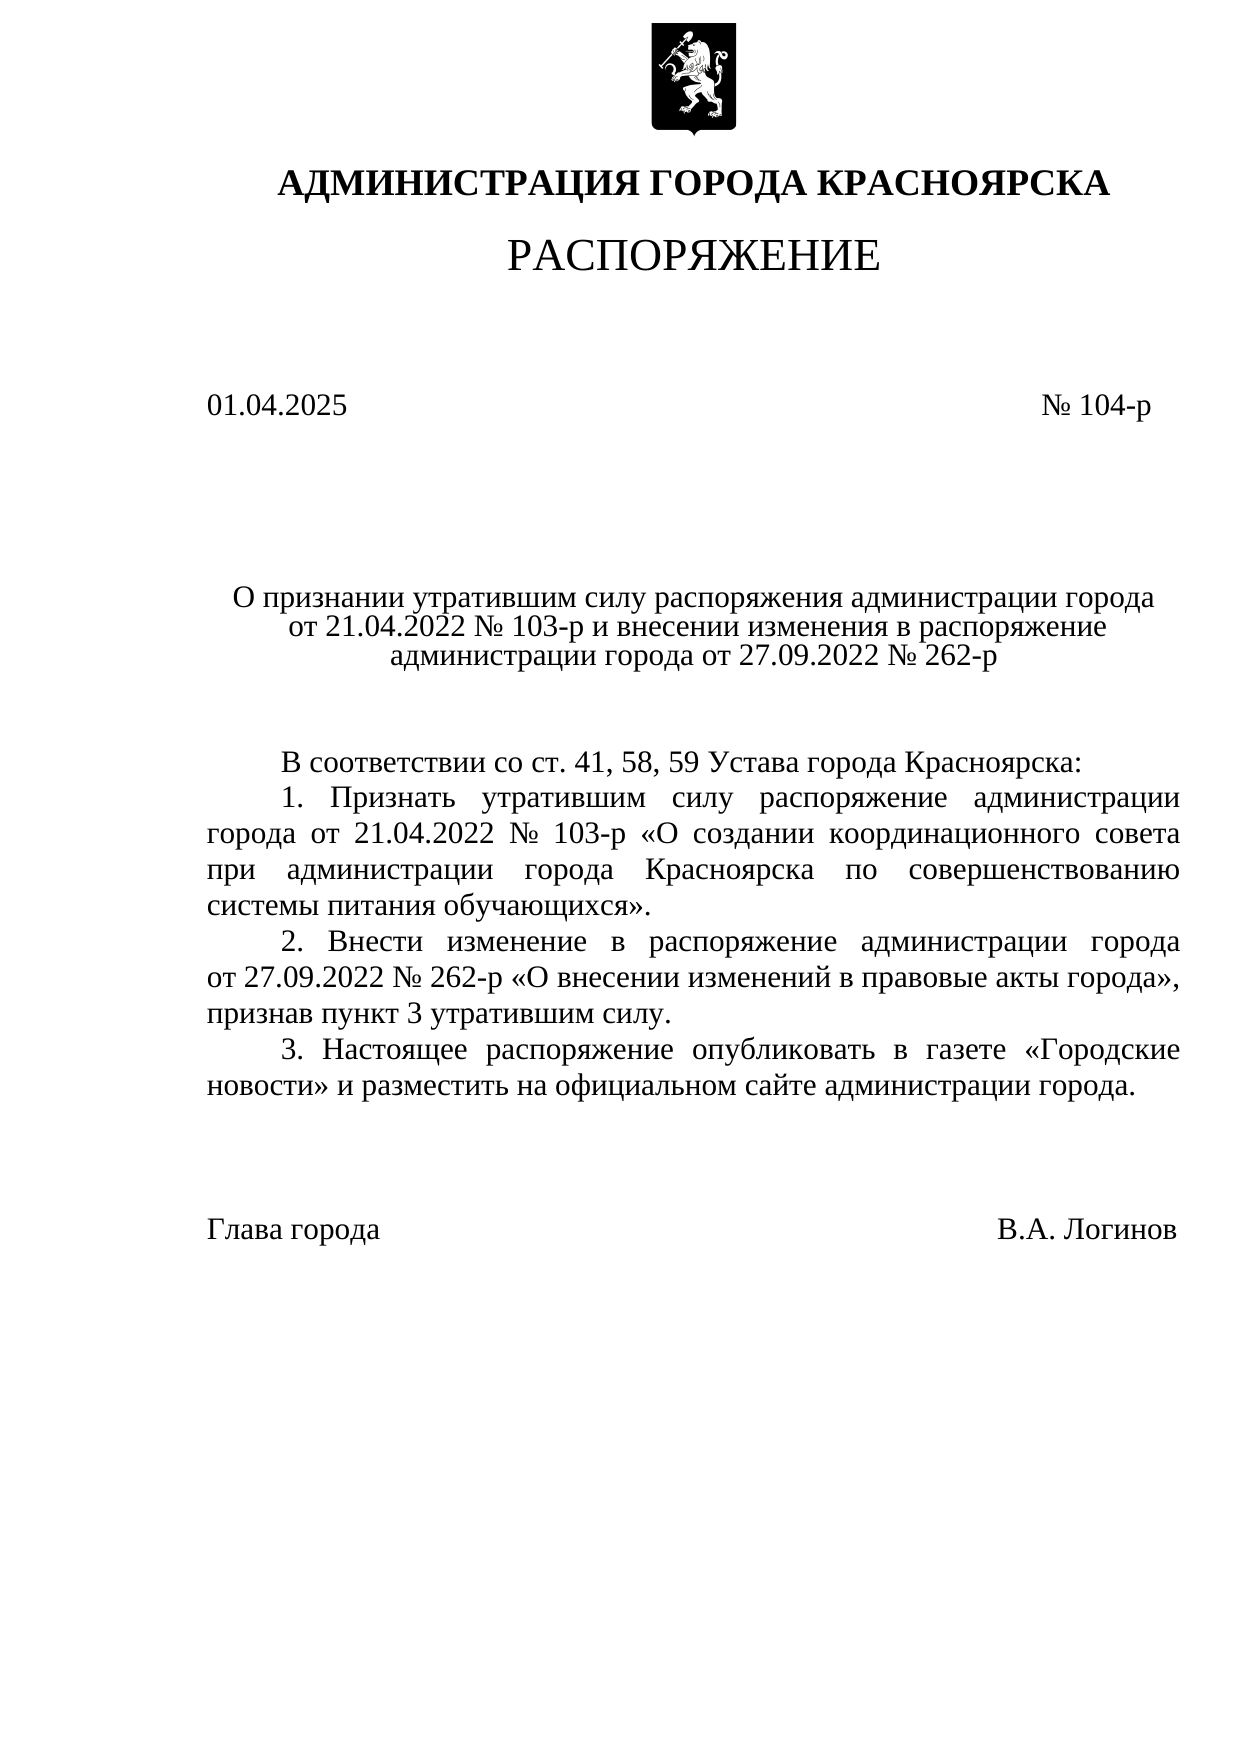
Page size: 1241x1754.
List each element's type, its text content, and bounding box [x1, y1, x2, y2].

picture [651, 23, 737, 137]
title 3. Настоящее распоряжение опубликовать в газете «Городские новости» и разместить на официальном сайте администрации города. [207, 1030, 1181, 1102]
text от 21.04.2022 № 103-р и внесении изменения в распоряжение [207, 613, 1181, 642]
text О признании утратившим силу распоряжения администрации города [207, 585, 1181, 613]
table_header № 104-р [694, 386, 1192, 422]
text АДМИНИСТРАЦИЯ ГОРОДА КРАСНОЯРСКА [207, 161, 1181, 204]
title 1. Признать утратившим силу распоряжение администрации города от 21.04.2022 № 103-р «О создании координационного совета при администрации города Красноярска по совершенствованию системы питания обучающихся». [207, 779, 1181, 922]
text РАСПОРЯЖЕНИЕ [207, 228, 1181, 280]
text администрации города от 27.09.2022 № 262-р [207, 642, 1181, 671]
title В соответствии со ст. 41, 58, 59 Устава города Красноярска: [207, 743, 1181, 779]
text Глава города В.А. Логинов [207, 1210, 1181, 1246]
table_header 01.04.2025 [195, 386, 694, 422]
title 2. Внести изменение в распоряжение администрации города от 27.09.2022 № 262-р «О внесении изменений в правовые акты города», признав пункт 3 утратившим силу. [207, 922, 1181, 1030]
